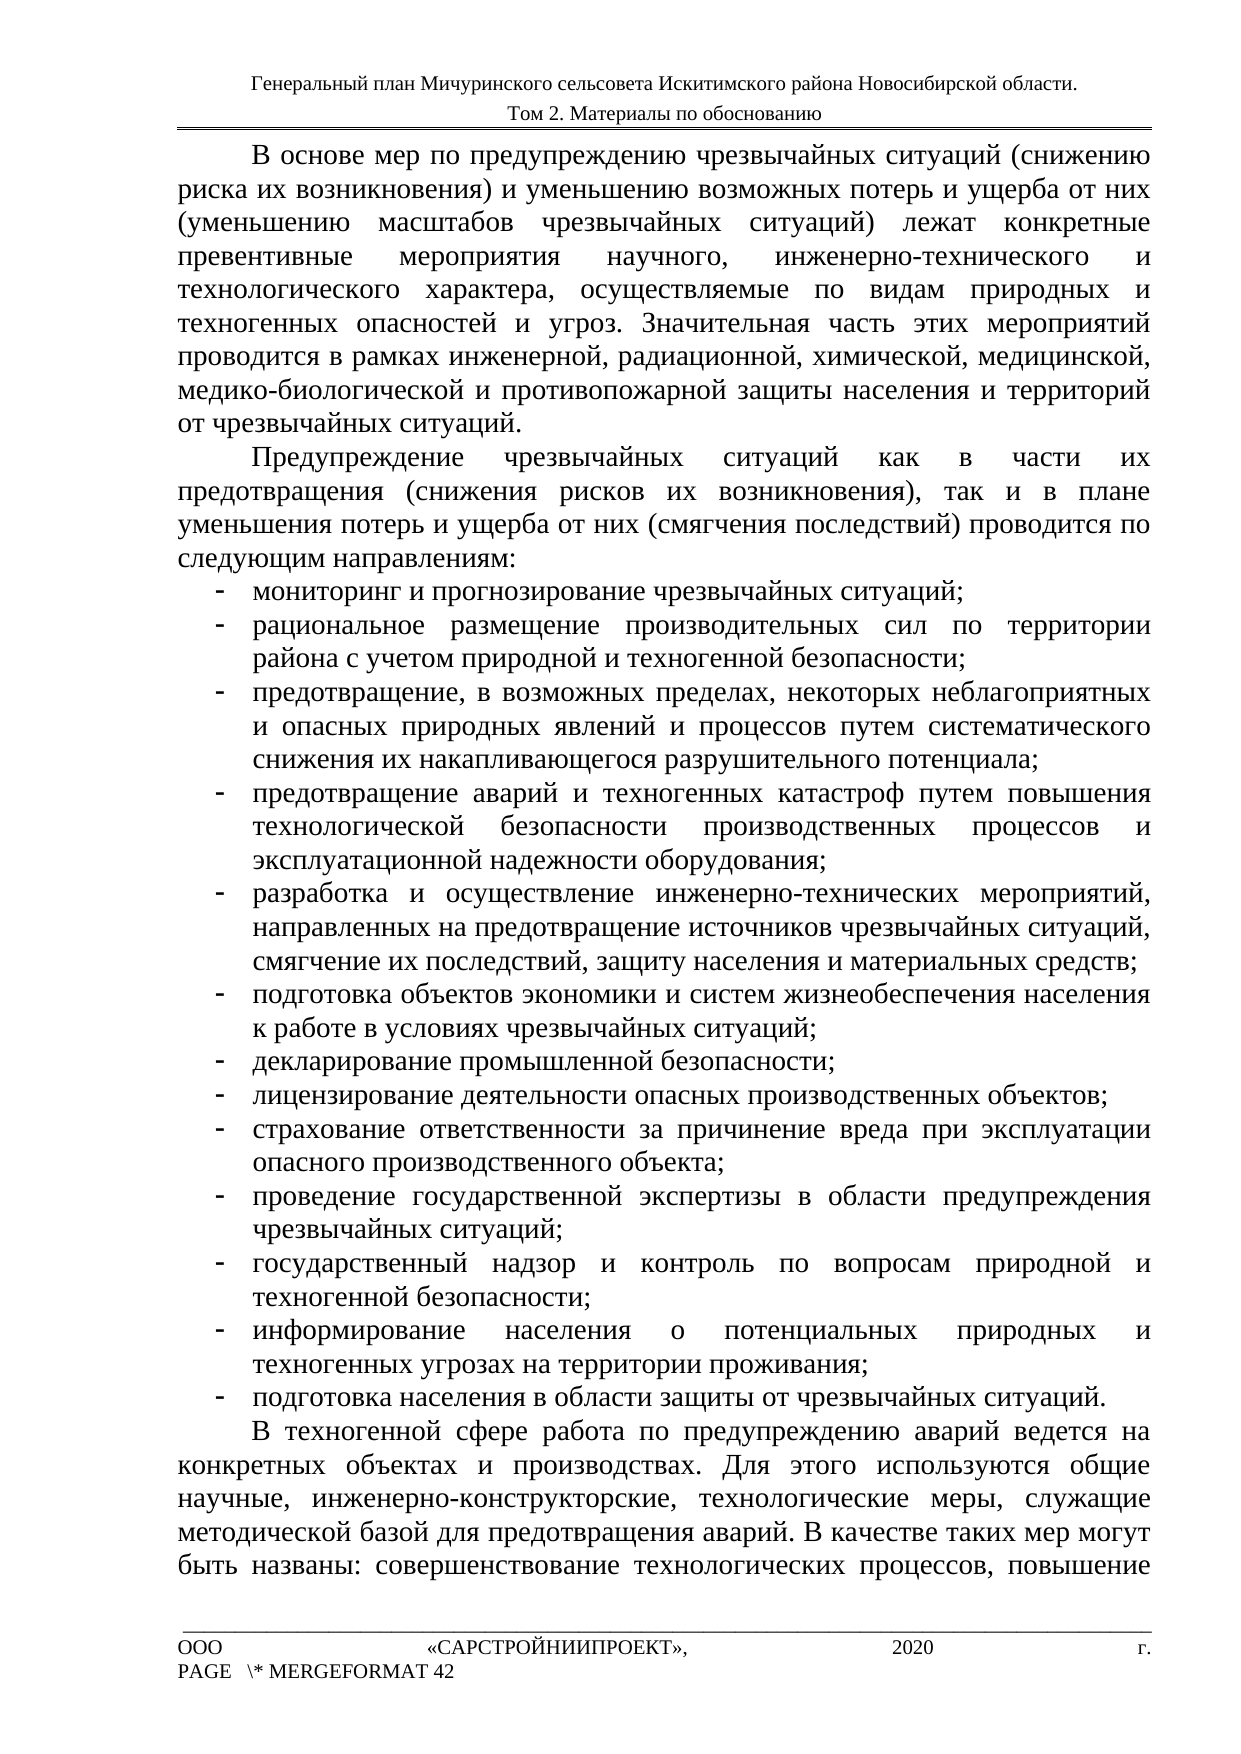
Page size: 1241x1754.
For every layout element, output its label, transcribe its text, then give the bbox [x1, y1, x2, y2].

list страхование ответственности за причинение вреда при эксплуатации опасного производственного объекта; [215, 1111, 1152, 1178]
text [177, 1413, 1152, 1581]
list предотвращение, в возможных пределах, некоторых неблагоприятных и опасных природных явлений и процессов путем систематического снижения их накапливающегося разрушительного потенциала; [215, 674, 1152, 775]
list разработка и осуществление инженерно-технических мероприятий, направленных на предотвращение источников чрезвычайных ситуаций, смягчение их последствий, защиту населения и материальных средств; [215, 876, 1152, 976]
list рациональное размещение производительных сил по территории района с учетом природной и техногенной безопасности; [215, 607, 1152, 674]
list проведение государственной экспертизы в области предупреждения чрезвычайных ситуаций; [215, 1178, 1152, 1245]
list подготовка объектов экономики и систем жизнеобеспечения населения к работе в условиях чрезвычайных ситуаций; [215, 976, 1152, 1043]
list информирование населения о потенциальных природных и техногенных угрозах на территории проживания; [215, 1312, 1152, 1379]
list подготовка населения в области защиты от чрезвычайных ситуаций. [215, 1379, 1152, 1413]
list мониторинг и прогнозирование чрезвычайных ситуаций; [215, 573, 1152, 607]
list государственный надзор и контроль по вопросам природной и техногенной безопасности; [215, 1245, 1152, 1312]
list лицензирование деятельности опасных производственных объектов; [215, 1077, 1152, 1111]
list декларирование промышленной безопасности; [215, 1043, 1152, 1077]
text Предупреждение чрезвычайных ситуаций как в части их предотвращения (снижения рисков их возникновения), так и в плане уменьшения потерь и ущерба от них (смягчения последствий) проводится по следующим направлениям: [177, 439, 1152, 573]
text В основе мер по предупреждению чрезвычайных ситуаций (снижению риска их возникновения) и уменьшению возможных потерь и ущерба от них (уменьшению масштабов чрезвычайных ситуаций) лежат конкретные превентивные мероприятия научного, инженерно-технического и технологического характера, осуществляемые по видам природных и техногенных опасностей и угроз. Значительная часть этих мероприятий проводится в рамках инженерной, радиационной, химической, медицинской, медико-биологической и противопожарной защиты населения и территорий от чрезвычайных ситуаций. [177, 137, 1152, 439]
list предотвращение аварий и техногенных катастроф путем повышения технологической безопасности производственных процессов и эксплуатационной надежности оборудования; [215, 775, 1152, 876]
